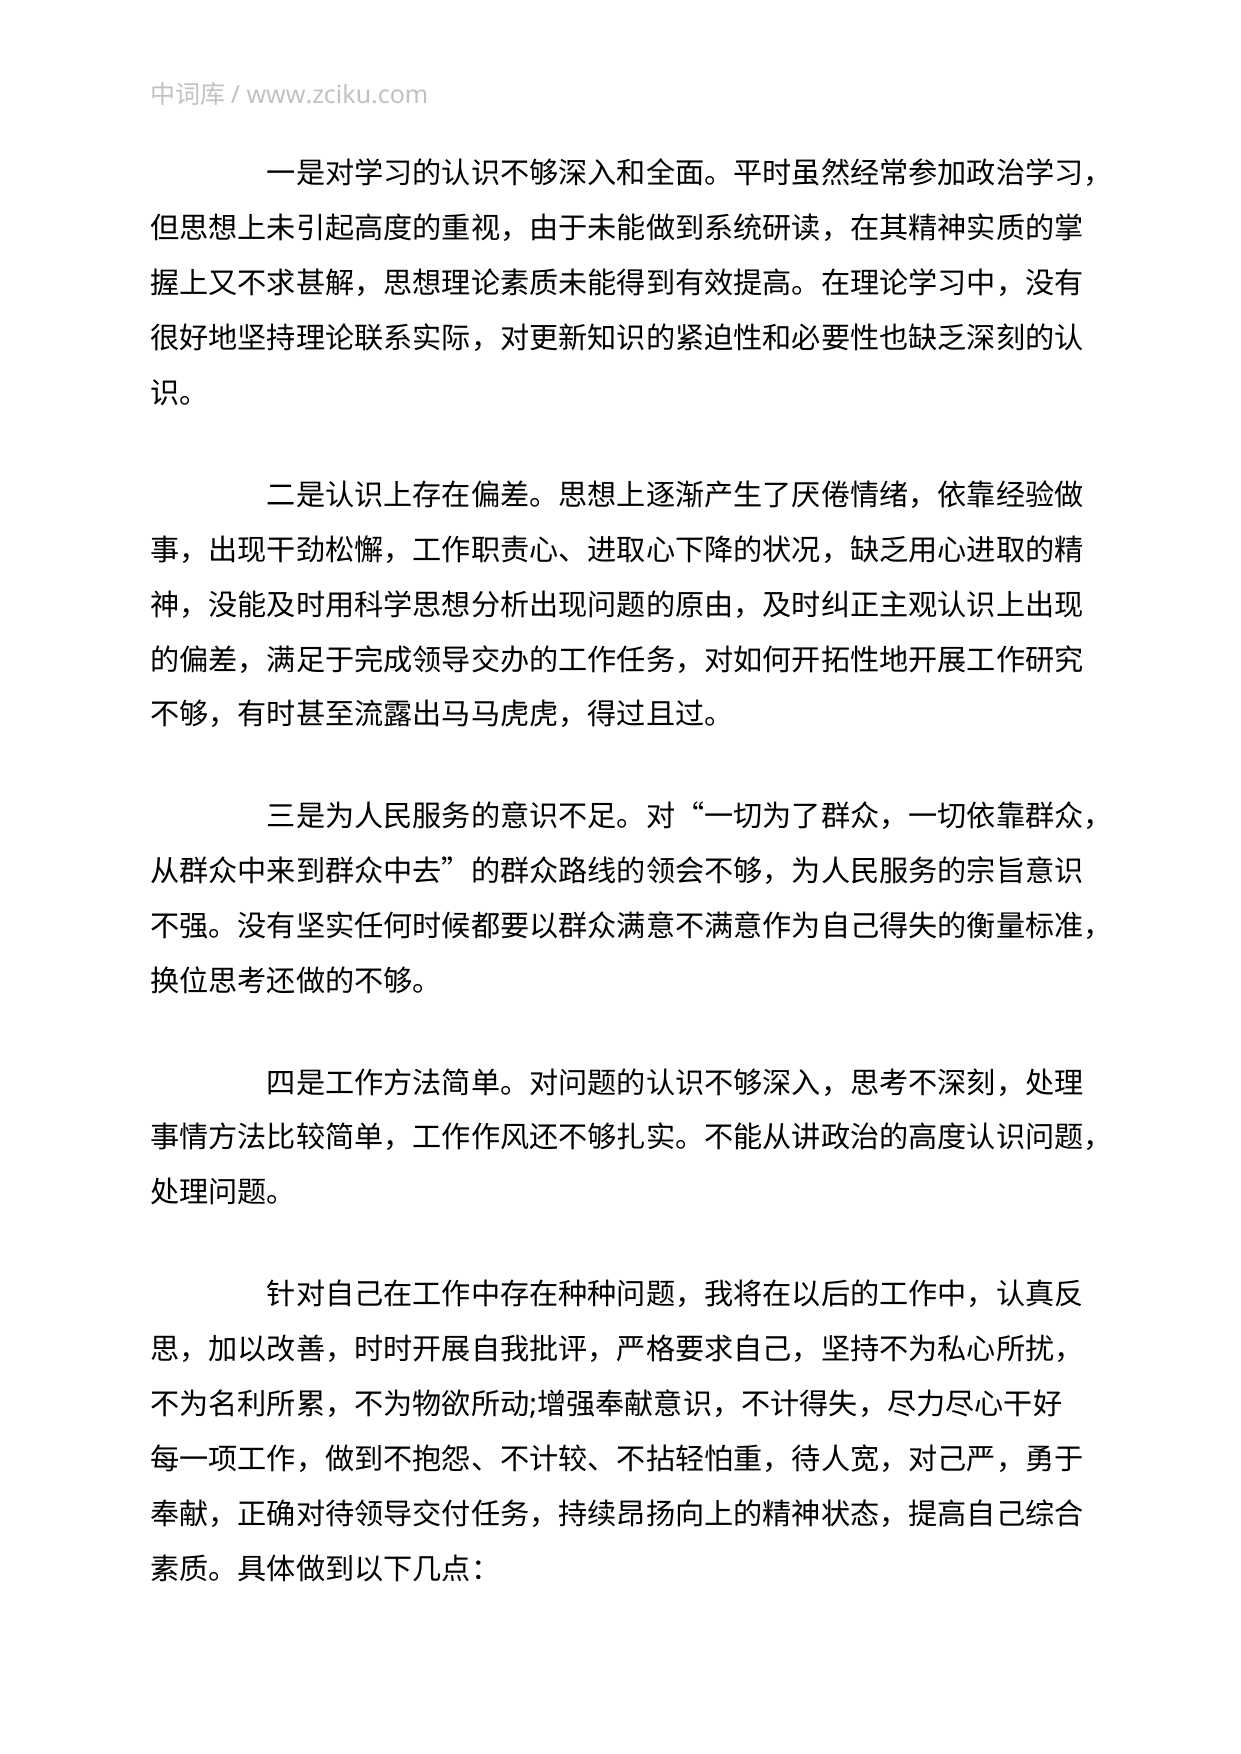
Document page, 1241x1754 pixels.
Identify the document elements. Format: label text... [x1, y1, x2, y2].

text 四是工作方法简单。对问题的认识不够深入，思考不深刻，处理事情方法比较简单，工作作风还不够扎实。不能从讲政治的高度认识问题，处理问题。 [150, 1059, 1090, 1211]
text 三是为人民服务的意识不足。对“一切为了群众，一切依靠群众，从群众中来到群众中去”的群众路线的领会不够，为人民服务的宗旨意识不强。没有坚实任何时候都要以群众满意不满意作为自己得失的衡量标准，换位思考还做的不够。 [150, 793, 1090, 1000]
text 二是认识上存在偏差。思想上逐渐产生了厌倦情绪，依靠经验做事，出现干劲松懈，工作职责心、进取心下降的状况，缺乏用心进取的精神，没能及时用科学思想分析出现问题的原由，及时纠正主观认识上出现的偏差，满足于完成领导交办的工作任务，对如何开拓性地开展工作研究不够，有时甚至流露出马马虎虎，得过且过。 [150, 471, 1090, 733]
text 一是对学习的认识不够深入和全面。平时虽然经常参加政治学习，但思想上未引起高度的重视，由于未能做到系统研读，在其精神实质的掌握上又不求甚解，思想理论素质未能得到有效提高。在理论学习中，没有很好地坚持理论联系实际，对更新知识的紧迫性和必要性也缺乏深刻的认识。 [150, 150, 1090, 412]
text 针对自己在工作中存在种种问题，我将在以后的工作中，认真反思，加以改善，时时开展自我批评，严格要求自己，坚持不为私心所扰，不为名利所累，不为物欲所动;增强奉献意识，不计得失，尽力尽心干好每一项工作，做到不抱怨、不计较、不拈轻怕重，待人宽，对己严，勇于奉献，正确对待领导交付任务，持续昂扬向上的精神状态，提高自己综合素质。具体做到以下几点： [150, 1271, 1090, 1588]
